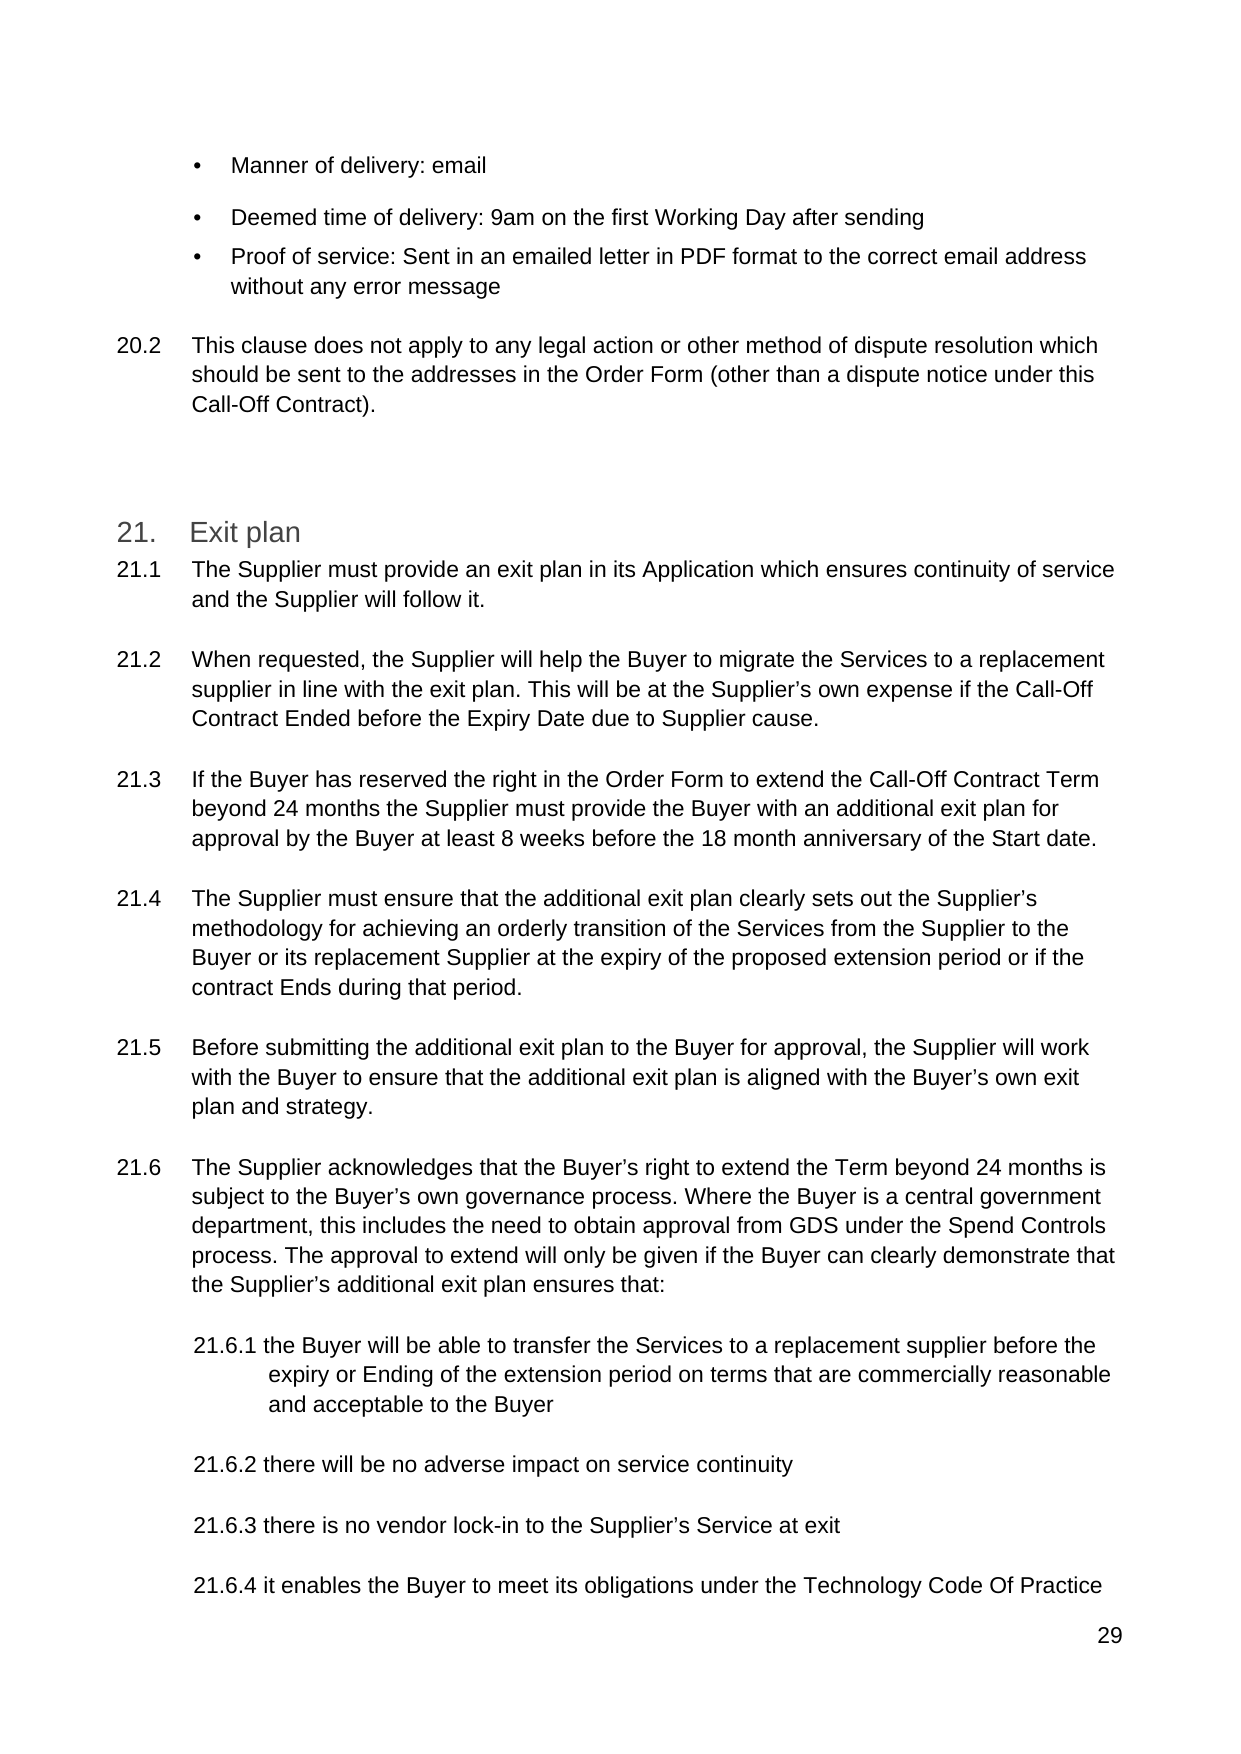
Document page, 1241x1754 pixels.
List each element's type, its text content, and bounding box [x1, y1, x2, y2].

text 21.6.1 the Buyer will be able to transfer the Services to a replacement supplier before the expiry or Ending of the extension period on terms that are commercially reasonable and acceptable to the Buyer [193, 1332, 1122, 1417]
text 21.6 The Supplier acknowledges that the Buyer’s right to extend the Term beyond 24 months is subject to the Buyer’s own governance process. Where the Buyer is a central government department, this includes the need to obtain approval from GDS under the Spend Controls process. The approval to extend will only be given if the Buyer can clearly demonstrate that the Supplier’s additional exit plan ensures that: [116, 1153, 1122, 1298]
text 21.3 If the Buyer has reserved the right in the Order Form to extend the Call-Off Contract Term beyond 24 months the Supplier must provide the Buyer with an additional exit plan for approval by the Buyer at least 8 weeks before the 18 month anniversary of the Start date. [116, 766, 1122, 851]
text 21.6.3 there is no vendor lock-in to the Supplier’s Service at exit [193, 1512, 1122, 1538]
list Manner of delivery: email [193, 152, 1122, 178]
text 21.6.2 there will be no adverse impact on service continuity [193, 1451, 1122, 1478]
subtitle 21. Exit plan [116, 515, 1122, 548]
text 21.2 When requested, the Supplier will help the Buyer to migrate the Services to a replacement supplier in line with the exit plan. This will be at the Supplier’s own expense if the Call-Off Contract Ended before the Expiry Date due to Supplier cause. [116, 646, 1122, 731]
list Deemed time of delivery: 9am on the first Working Day after sending [193, 204, 1122, 230]
list Proof of service: Sent in an emailed letter in PDF format to the correct email address without any error message [193, 243, 1122, 299]
text 21.4 The Supplier must ensure that the additional exit plan clearly sets out the Supplier’s methodology for achieving an orderly transition of the Services from the Supplier to the Buyer or its replacement Supplier at the expiry of the proposed extension period or if the contract Ends during that period. [116, 885, 1122, 1000]
text 20.2 This clause does not apply to any legal action or other method of dispute resolution which should be sent to the addresses in the Order Form (other than a dispute notice under this Call-Off Contract). [116, 332, 1122, 417]
text 21.1 The Supplier must provide an exit plan in its Application which ensures continuity of service and the Supplier will follow it. [116, 556, 1122, 612]
text 21.5 Before submitting the additional exit plan to the Buyer for approval, the Supplier will work with the Buyer to ensure that the additional exit plan is aligned with the Buyer’s own exit plan and strategy. [116, 1034, 1122, 1119]
text 21.6.4 it enables the Buyer to meet its obligations under the Technology Code Of Practice [193, 1572, 1122, 1599]
